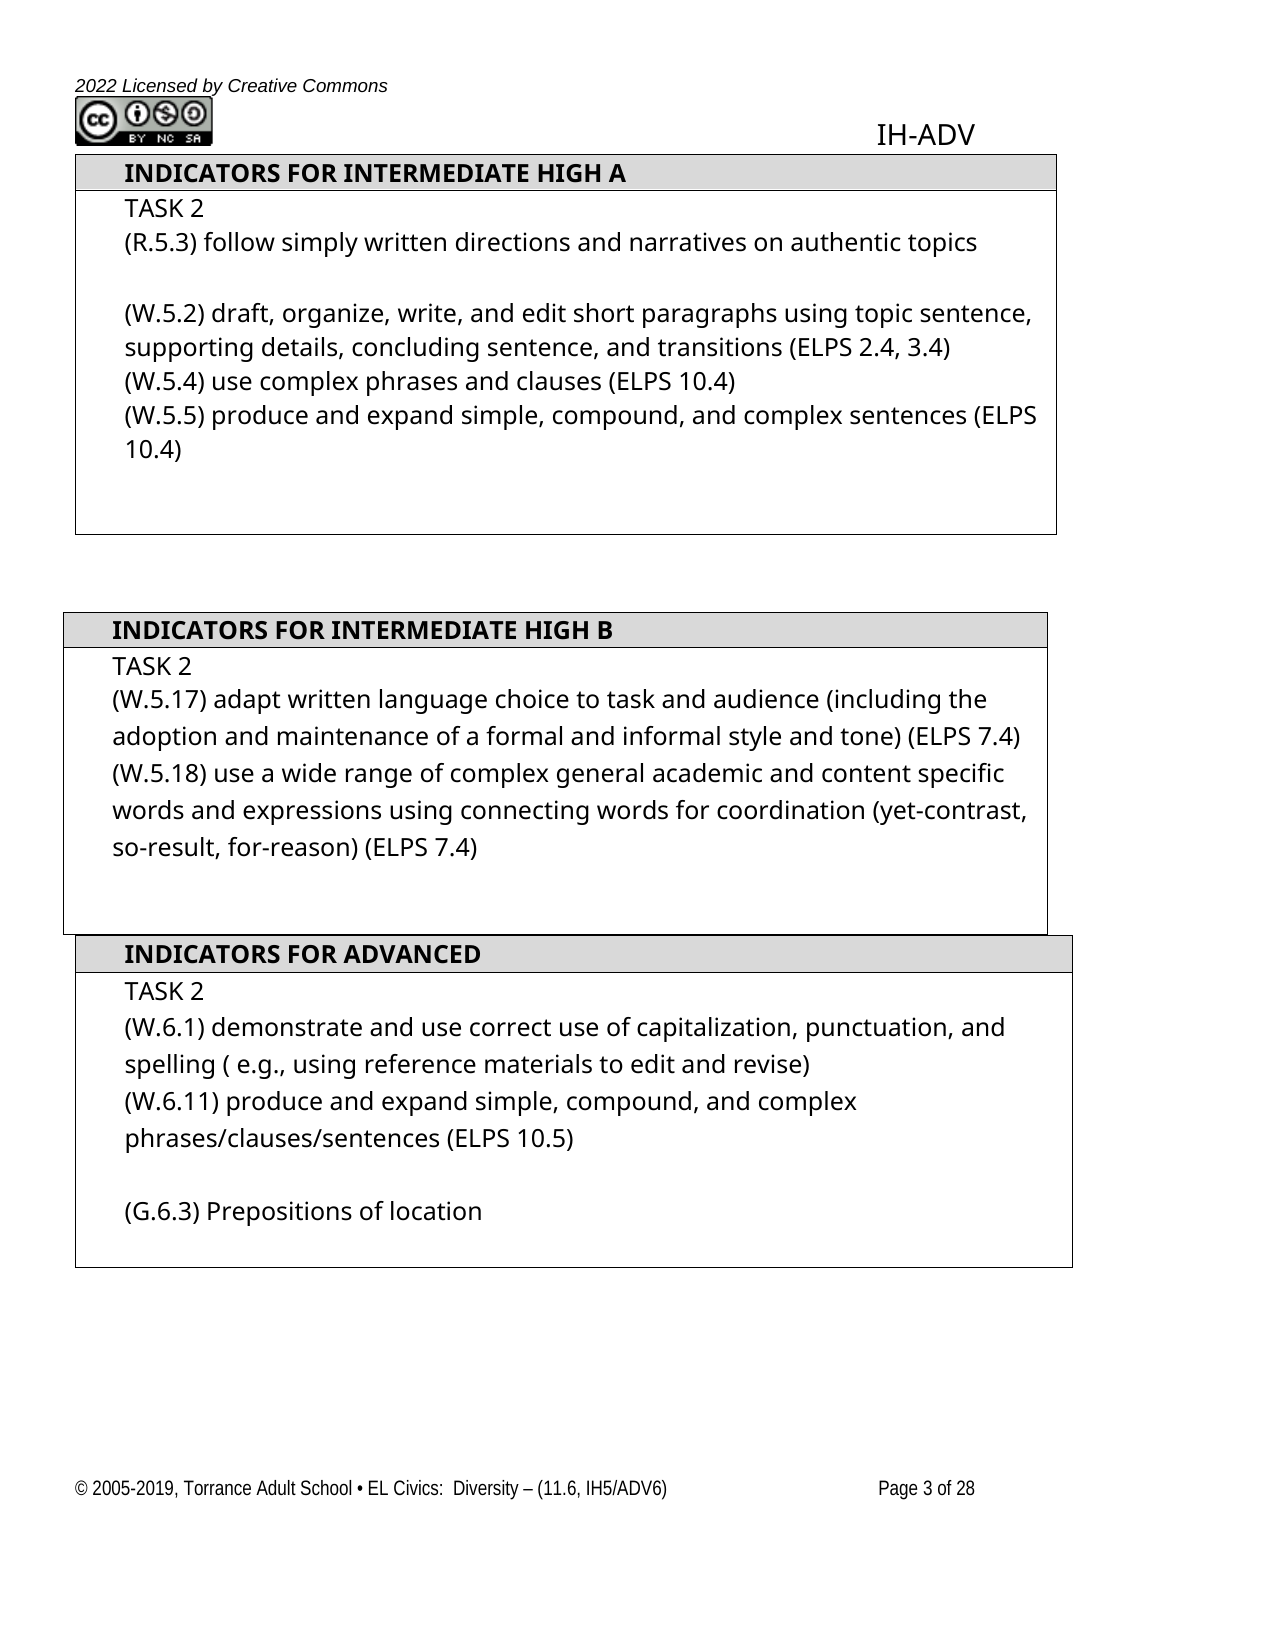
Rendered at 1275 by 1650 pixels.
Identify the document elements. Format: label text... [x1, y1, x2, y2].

table_header INDICATORS FOR ADVANCED [76, 936, 1072, 972]
table_cell TASK 2 (W.6.1) demonstrate and use correct use of capitalization, punctuation, and spelling ( e.g., using reference materials to edit and revise) (W.6.11) produce and expand simple, compound, and complex phrases/clauses/sentences (ELPS 10.5) (G.6.3) Prepositions of location [76, 973, 1072, 1267]
table_cell TASK 2 (W.5.17) adapt written language choice to task and audience (including the adoption and maintenance of a formal and informal style and tone) (ELPS 7.4) (W.5.18) use a wide range of complex general academic and content specific words and expressions using connecting words for coordination (yet-contrast, so-result, for-reason) (ELPS 7.4) [64, 648, 1047, 934]
table_cell TASK 2 (R.5.3) follow simply written directions and narratives on authentic topics (W.5.2) draft, organize, write, and edit short paragraphs using topic sentence, supporting details, concluding sentence, and transitions (ELPS 2.4, 3.4) (W.5.4) use complex phrases and clauses (ELPS 10.4) (W.5.5) produce and expand simple, compound, and complex sentences (ELPS 10.4) [76, 191, 1056, 534]
table_header INDICATORS FOR INTERMEDIATE HIGH B [64, 613, 1047, 647]
picture [75, 96, 213, 146]
table_header INDICATORS FOR INTERMEDIATE HIGH A [76, 155, 1056, 189]
